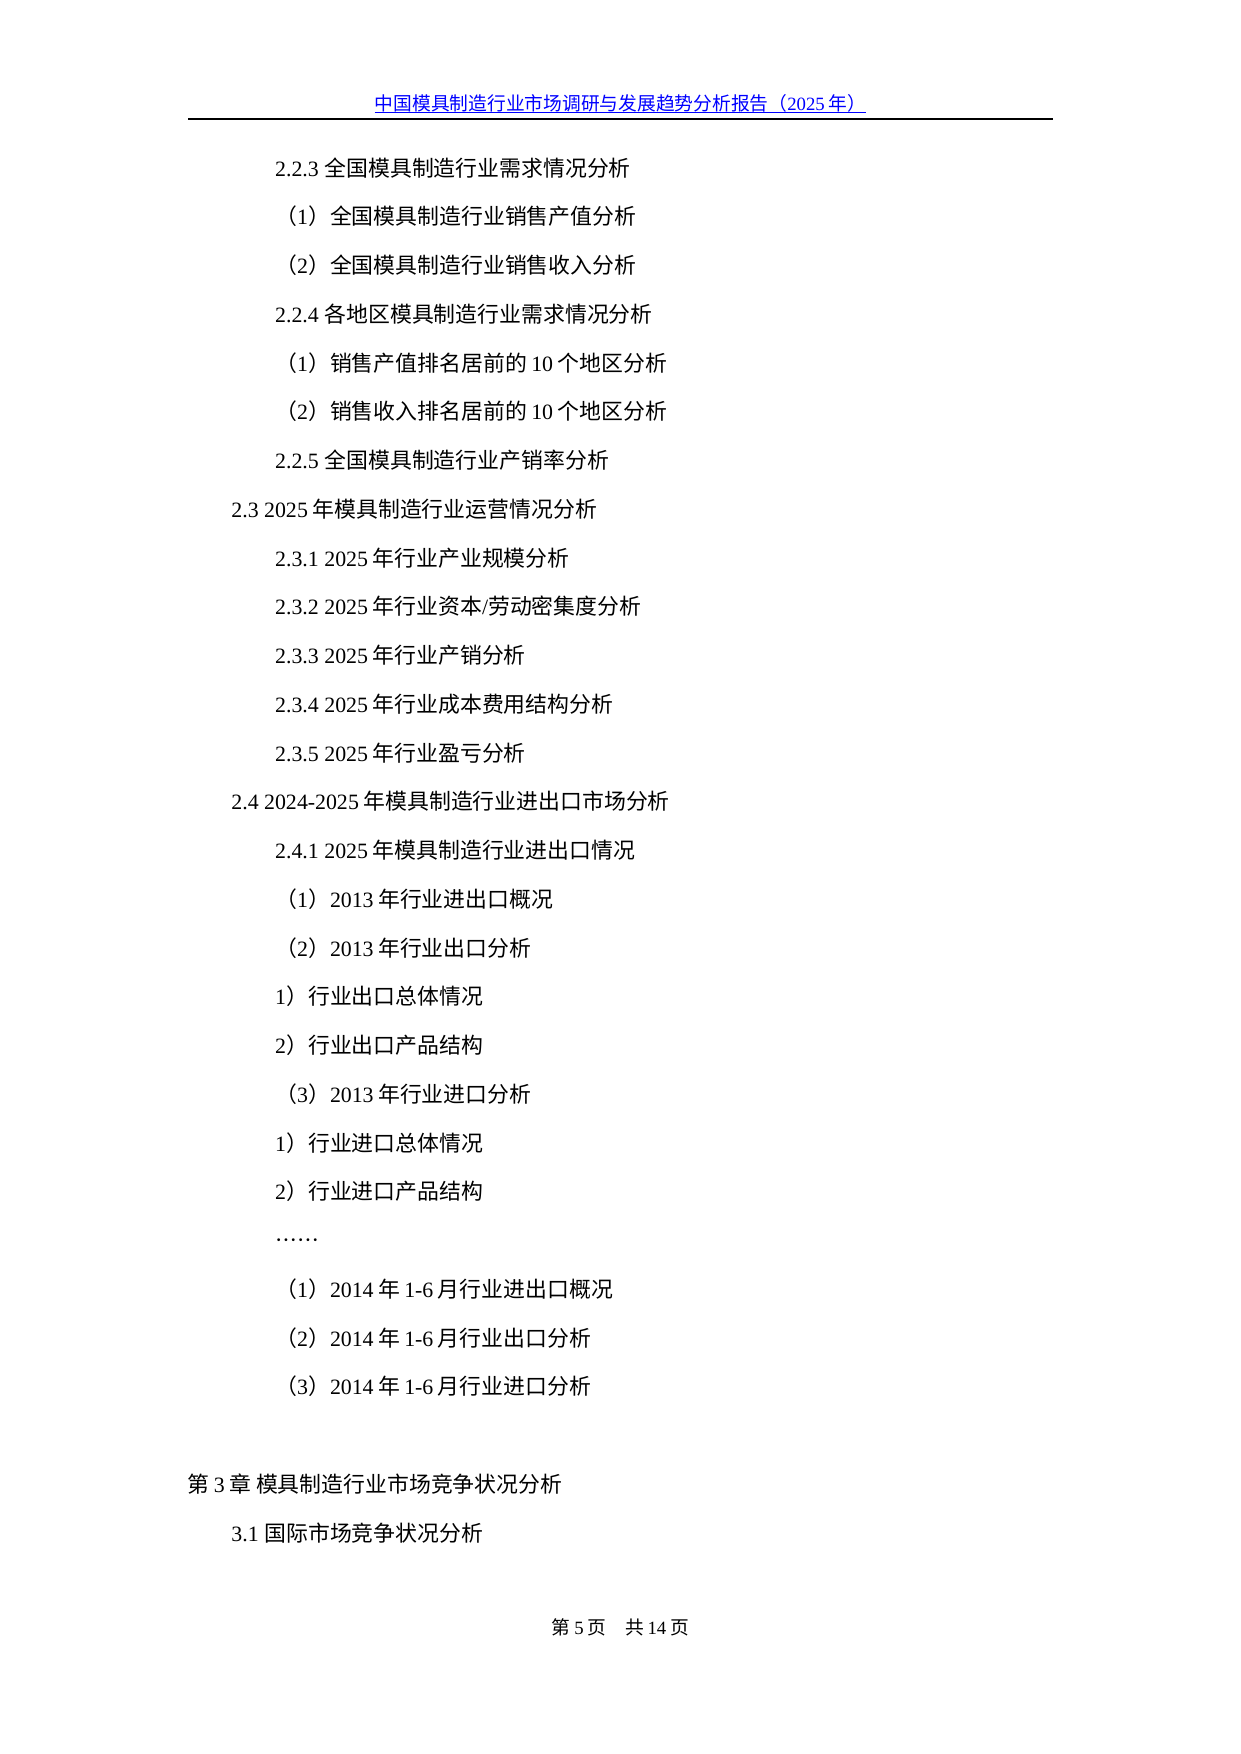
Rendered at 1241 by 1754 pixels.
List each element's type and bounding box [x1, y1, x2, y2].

text [187, 150, 1053, 1548]
